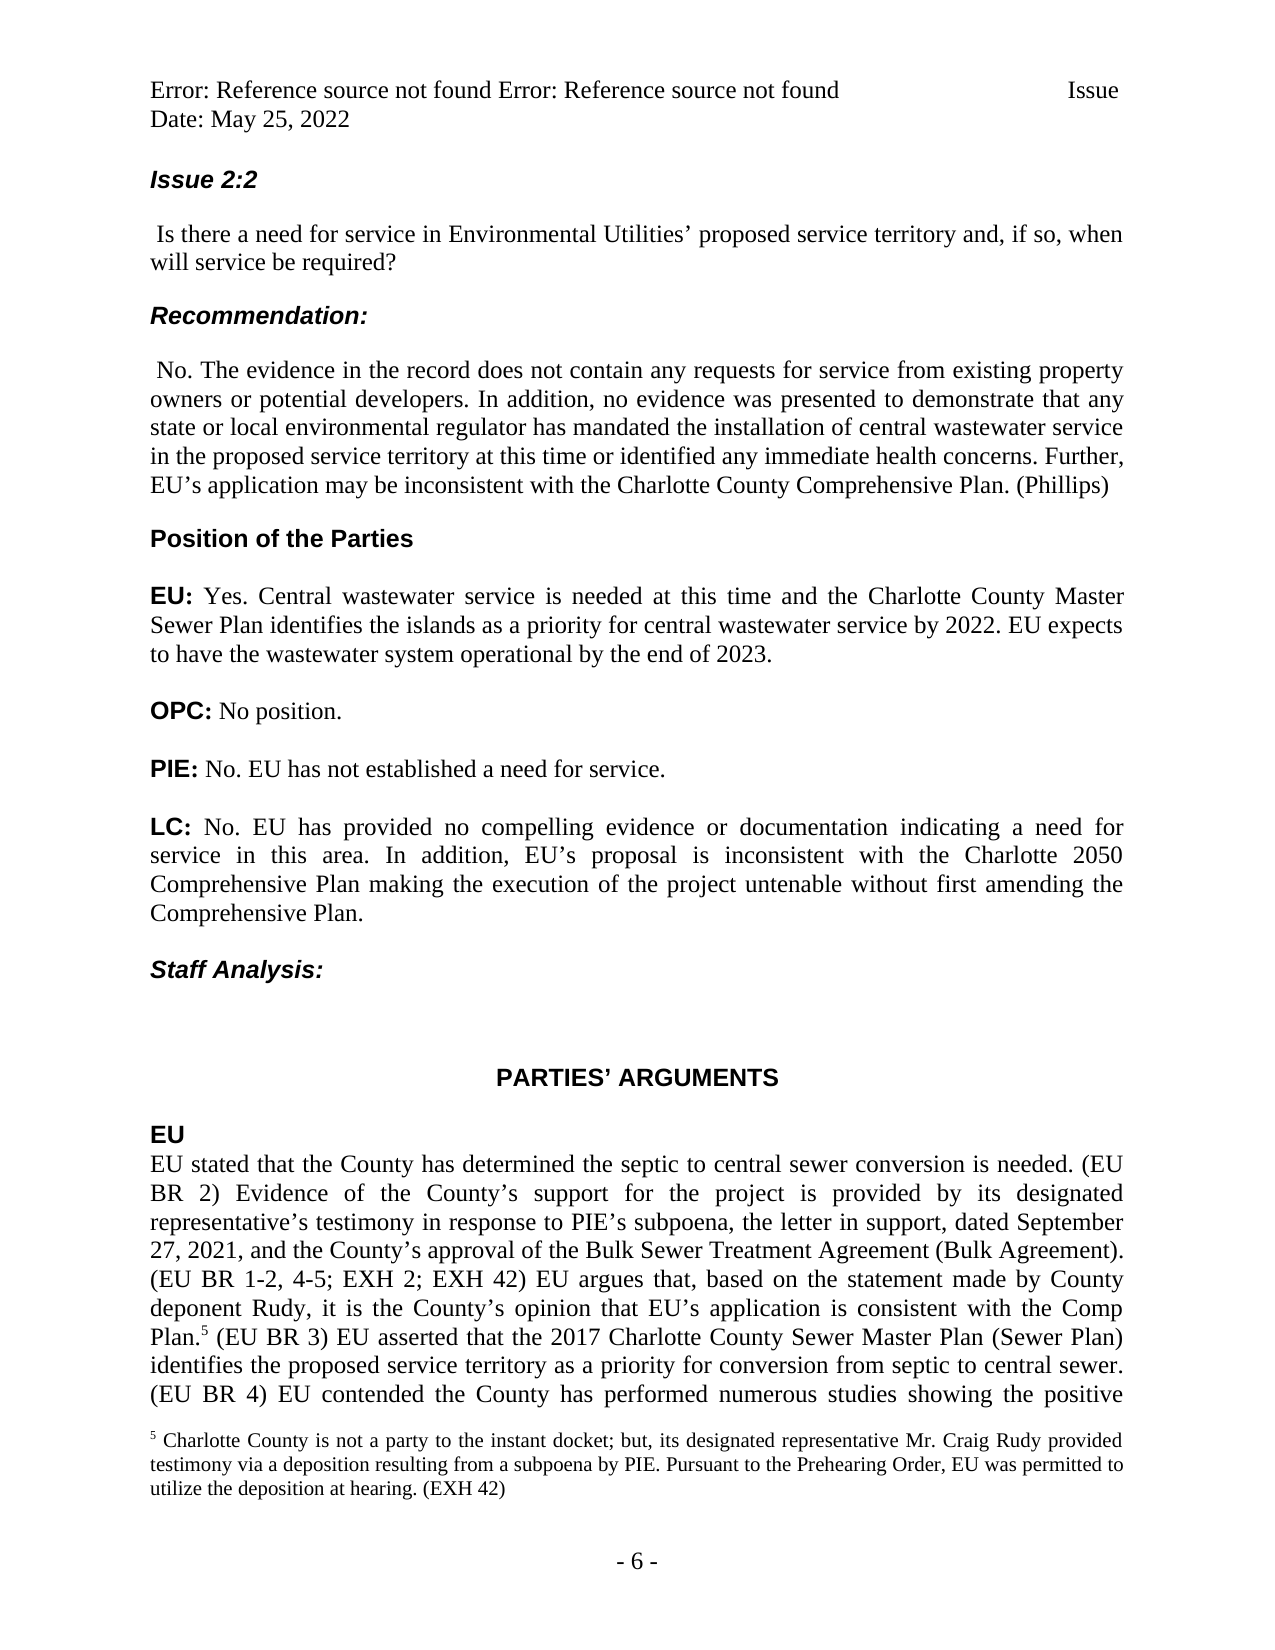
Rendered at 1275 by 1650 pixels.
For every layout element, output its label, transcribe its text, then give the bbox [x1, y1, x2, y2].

text LC: No. EU has provided no compelling evidence or documentation indicating a need for service in this area. In addition, EU’s proposal is inconsistent with the Charlotte 2050 Comprehensive Plan making the execution of the project untenable without first amending the Comprehensive Plan. [150, 812, 1125, 927]
text Is there a need for service in Environmental Utilities’ proposed service territory and, if so, when will service be required? [150, 219, 1125, 276]
text PARTIES’ ARGUMENTS [150, 1063, 1125, 1092]
text OPC: No position. [150, 696, 1125, 725]
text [150, 1149, 1125, 1408]
text EU: Yes. Central wastewater service is needed at this time and the Charlotte County Master Sewer Plan identifies the islands as a priority for central wastewater service by 2022. EU expects to have the wastewater system operational by the end of 2023. [150, 581, 1125, 668]
subtitle Staff Analysis: [150, 955, 1125, 984]
text Position of the Parties [150, 524, 1125, 552]
text PIE: No. EU has not established a need for service. [150, 754, 1125, 783]
text No. The evidence in the record does not contain any requests for service from existing property owners or potential developers. In addition, no evidence was presented to demonstrate that any state or local environmental regulator has mandated the installation of central wastewater service in the proposed service territory at this time or identified any immediate health concerns. Further, EU’s application may be inconsistent with the Charlotte County Comprehensive Plan. (Phillips) [150, 355, 1125, 499]
subtitle Recommendation: [150, 301, 1125, 330]
text EU [150, 1120, 1125, 1149]
